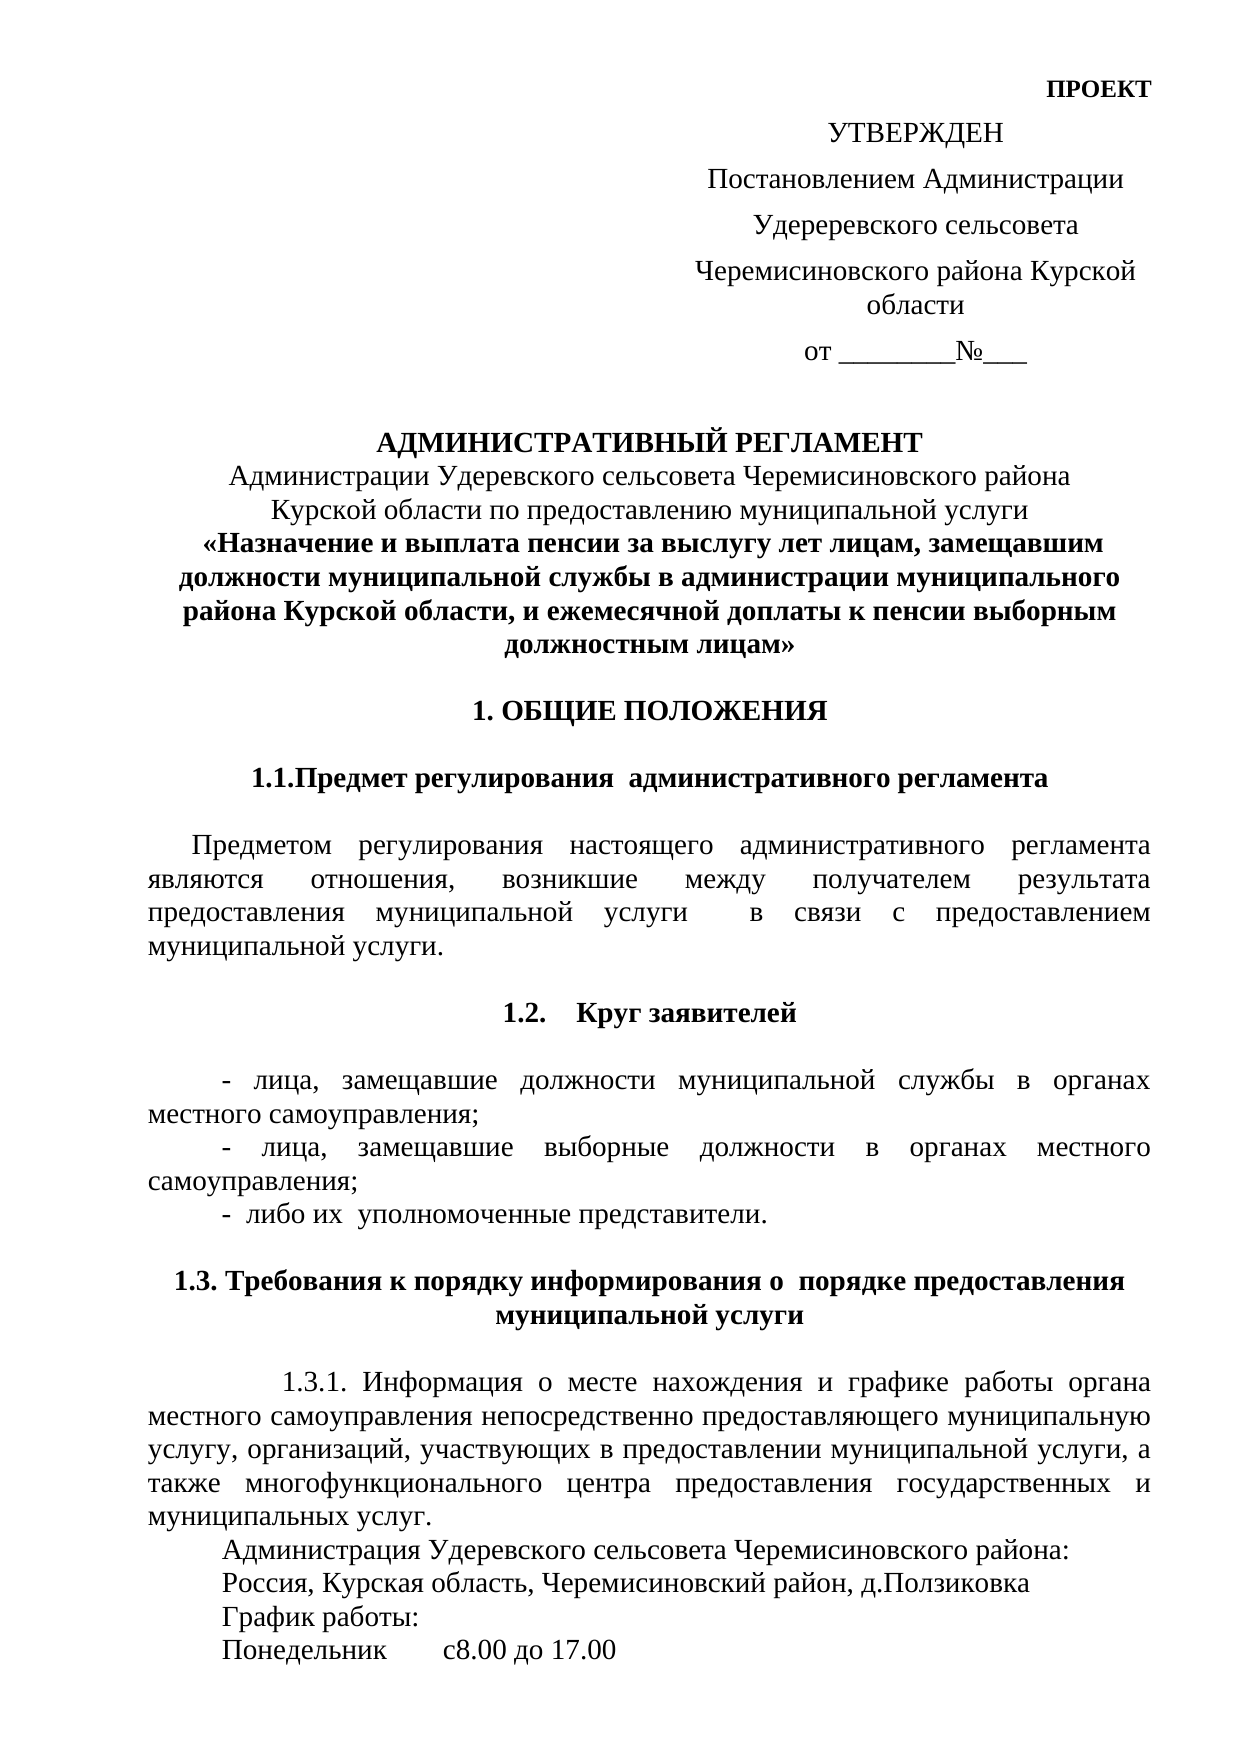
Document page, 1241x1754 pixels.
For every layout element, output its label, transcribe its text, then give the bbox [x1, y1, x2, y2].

text муниципальной услуги [148, 1297, 1152, 1331]
text - либо их уполномоченные представители. [148, 1196, 1152, 1230]
text «Назначение и выплата пенсии за выслугу лет лицам, замещавшим должности муниципальной службы в администрации муниципального района Курской области, и ежемесячной доплаты к пенсии выборным должностным лицам» [148, 526, 1152, 660]
text - лица, замещавшие должности муниципальной службы в органах местного самоуправления; [148, 1062, 1152, 1129]
text Постановлением Администрации [679, 161, 1152, 195]
text Администрация Удеревского сельсовета Черемисиновского района: [148, 1532, 1152, 1565]
text Курской области по предоставлению муниципальной услуги [148, 492, 1152, 526]
text Удереревского сельсовета [679, 207, 1152, 241]
text Администрации Удеревского сельсовета Черемисиновского района [148, 458, 1152, 492]
text Понедельник с8.00 до 17.00 [148, 1632, 1152, 1666]
text 1. ОБЩИЕ ПОЛОЖЕНИЯ [148, 693, 1152, 727]
text 1.3. Требования к порядку информирования о порядке предоставления [148, 1263, 1152, 1297]
list Предмет регулирования административного регламента [148, 760, 1152, 794]
text ПРОЕКТ [148, 74, 1152, 103]
text от ________№___ [679, 333, 1152, 366]
text 1.3.1. Информация о месте нахождения и графике работы органа местного самоуправления непосредственно предоставляющего муниципальную услугу, организаций, участвующих в предоставлении муниципальной услуги, а также многофункционального центра предоставления государственных и муниципальных услуг. [148, 1364, 1152, 1532]
text Предметом регулирования настоящего административного регламента являются отношения, возникшие между получателем результата предоставления муниципальной услуги в связи с предоставлением муниципальной услуги. [148, 827, 1152, 962]
list Круг заявителей [148, 995, 1152, 1029]
text Россия, Курская область, Черемисиновский район, д.Ползиковка [148, 1565, 1152, 1599]
text АДМИНИСТРАТИВНЫЙ РЕГЛАМЕНТ [148, 425, 1152, 458]
text - лица, замещавшие выборные должности в органах местного самоуправления; [148, 1129, 1152, 1196]
text УТВЕРЖДЕН [679, 115, 1152, 149]
text Черемисиновского района Курской области [679, 253, 1152, 320]
text График работы: [148, 1599, 1152, 1632]
